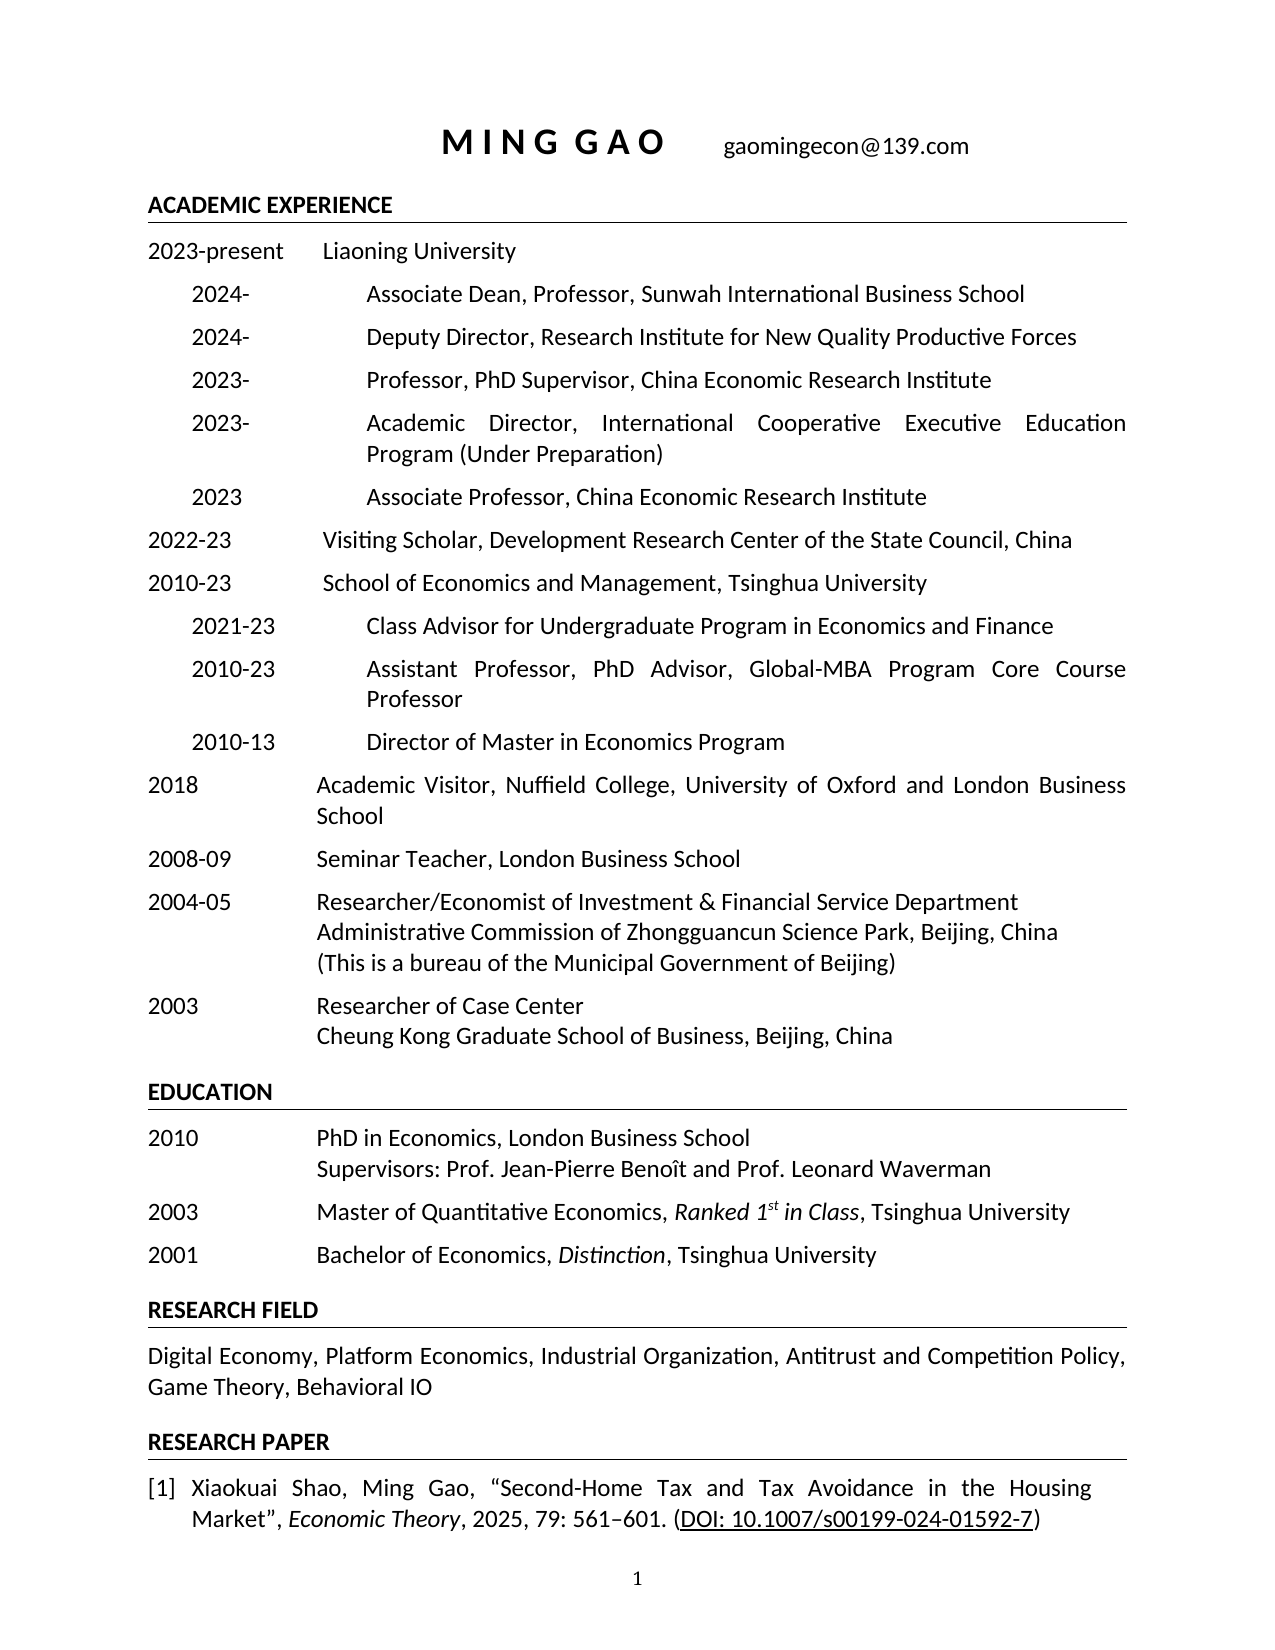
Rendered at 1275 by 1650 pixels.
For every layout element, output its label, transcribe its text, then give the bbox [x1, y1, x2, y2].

text ACADEMIC EXPERIENCE [148, 189, 1127, 222]
text Administrative Commission of Zhongguancun Science Park, Beijing, China [317, 916, 1127, 947]
text 2003 Master of Quantitative Economics, Ranked 1st in Class, Tsinghua University [148, 1196, 1127, 1226]
text 2023- Professor, PhD Supervisor, China Economic Research Institute [148, 364, 1127, 395]
text 2024- Associate Dean, Professor, Sunwah International Business School [148, 278, 1127, 309]
text 2022-23 Visiting Scholar, Development Research Center of the State Council, China [148, 524, 1127, 554]
text 2018 Academic Visitor, Nuffield College, University of Oxford and London Business School [148, 769, 1127, 830]
text 2010-23 School of Economics and Management, Tsinghua University [148, 567, 1127, 597]
text (This is a bureau of the Municipal Government of Beijing) [317, 947, 1127, 977]
text 2023-present Liaoning University [148, 235, 1127, 266]
text 2010 PhD in Economics, London Business School [148, 1122, 1127, 1153]
text 2021-23 Class Advisor for Undergraduate Program in Economics and Finance [148, 610, 1127, 640]
text 2003 Researcher of Case Center [148, 990, 1127, 1021]
text 2004-05 Researcher/Economist of Investment & Financial Service Department [148, 886, 1127, 916]
text 2010-13 Director of Master in Economics Program [148, 726, 1127, 757]
text Cheung Kong Graduate School of Business, Beijing, China [317, 1021, 1127, 1051]
text Digital Economy, Platform Economics, Industrial Organization, Antitrust and Competition Policy, Game Theory, Behavioral IO [148, 1340, 1127, 1401]
text 2010-23 Assistant Professor, PhD Advisor, Global-MBA Program Core Course Professor [191, 653, 1127, 714]
text EDUCATION [148, 1076, 1127, 1109]
text 2023 Associate Professor, China Economic Research Institute [148, 481, 1127, 511]
text 2008-09 Seminar Teacher, London Business School [148, 843, 1127, 873]
text 2001 Bachelor of Economics, Distinction, Tsinghua University [148, 1239, 1127, 1269]
text 2023- Academic Director, International Cooperative Executive Education Program (Under Preparation) [191, 407, 1127, 468]
text RESEARCH PAPER [148, 1426, 1127, 1459]
text RESEARCH FIELD [148, 1294, 1127, 1327]
text Supervisors: Prof. Jean-Pierre Benoît and Prof. Leonard Waverman [317, 1153, 1127, 1183]
list Xiaokuai Shao, Ming Gao, “Second-Home Tax and Tax Avoidance in the Housing Market”, Economic Theory, 2025, 79: 561–601. (DOI: 10.1007/s00199-024-01592-7) [148, 1473, 1093, 1534]
text M I N G G A O gaomingecon@139.com [148, 118, 1127, 164]
text 2024- Deputy Director, Research Institute for New Quality Productive Forces [148, 321, 1127, 352]
